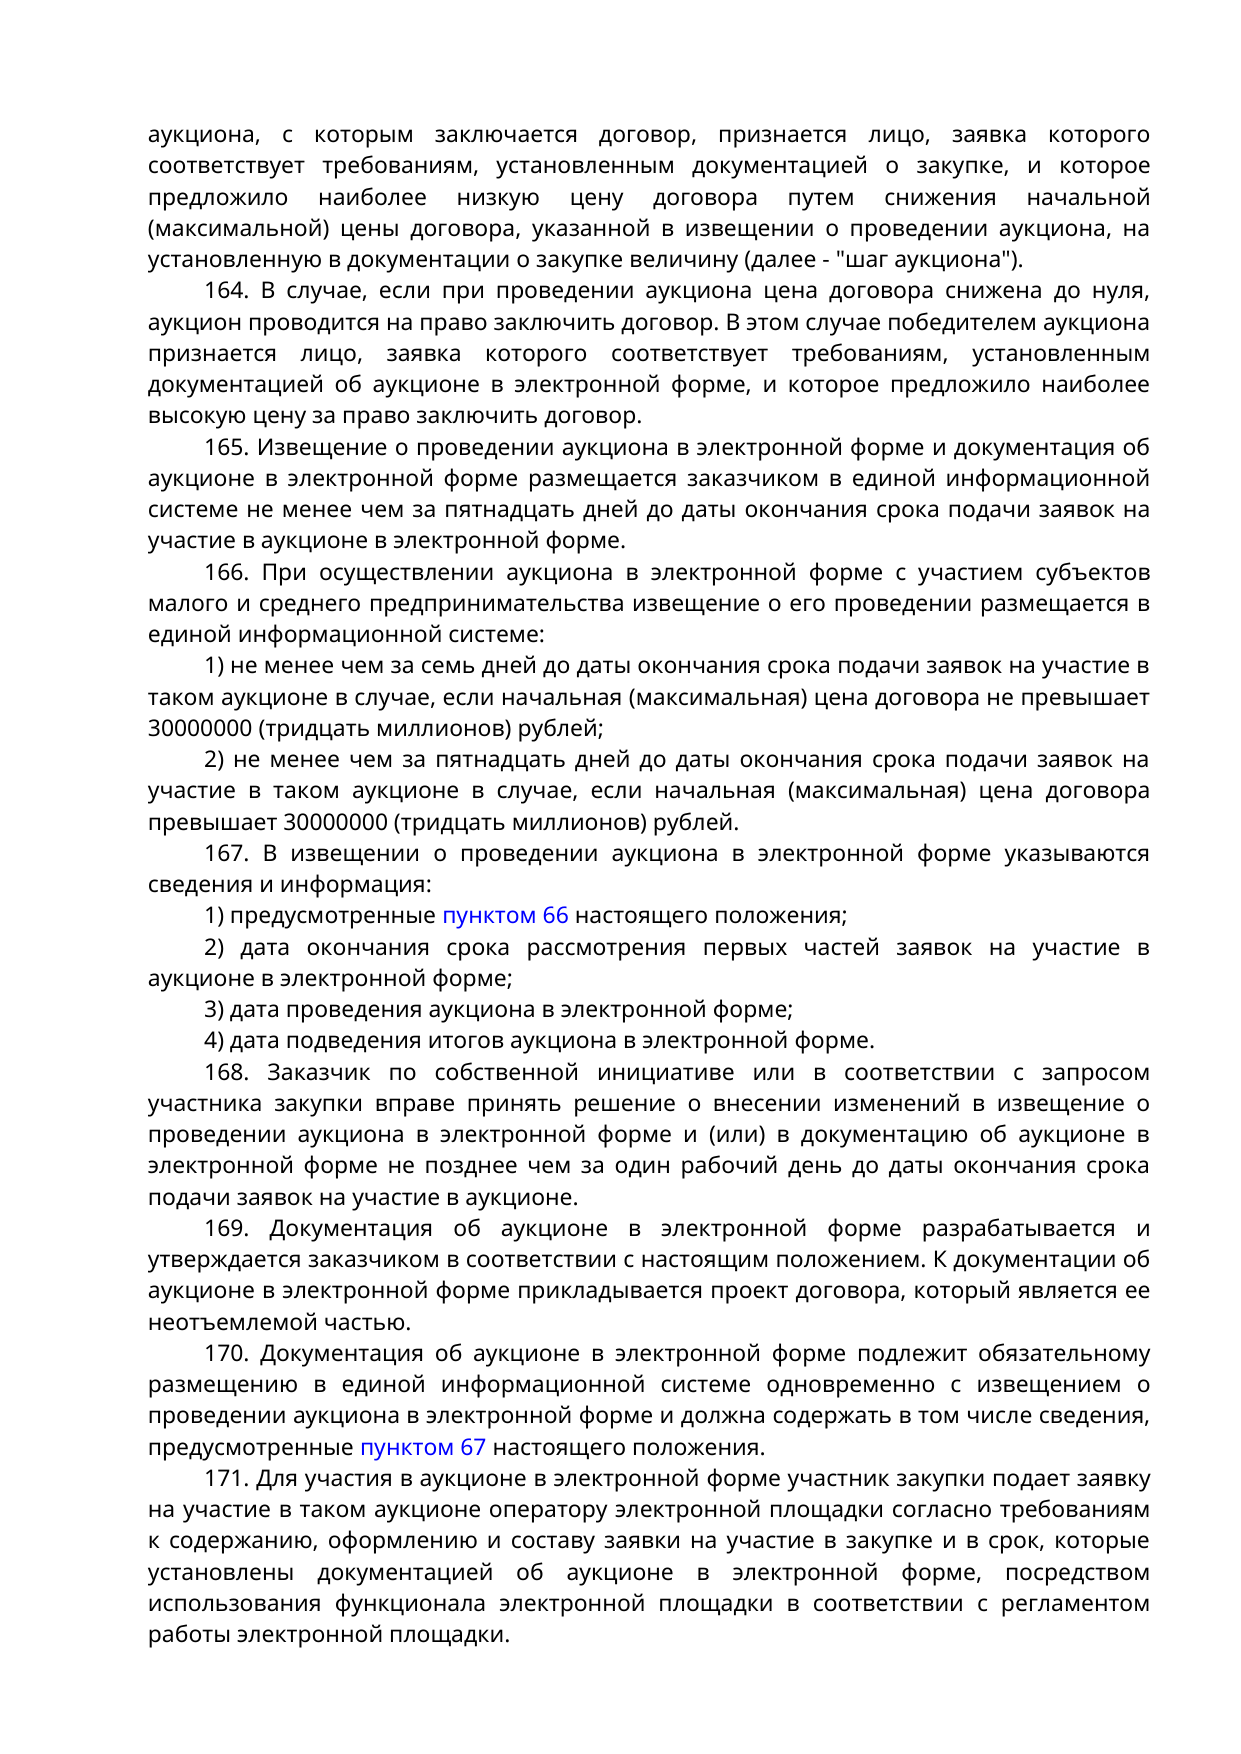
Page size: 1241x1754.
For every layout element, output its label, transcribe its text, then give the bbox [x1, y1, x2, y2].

text 169. Документация об аукционе в электронной форме разрабатывается и утверждается заказчиком в соответствии с настоящим положением. К документации об аукционе в электронной форме прикладывается проект договора, который является ее неотъемлемой частью. [148, 1212, 1152, 1337]
text 170. Документация об аукционе в электронной форме подлежит обязательному размещению в единой информационной системе одновременно с извещением о проведении аукциона в электронной форме и должна содержать в том числе сведения, предусмотренные пунктом 67 настоящего положения. [148, 1337, 1152, 1462]
text 2) не менее чем за пятнадцать дней до даты окончания срока подачи заявок на участие в таком аукционе в случае, если начальная (максимальная) цена договора превышает 30000000 (тридцать миллионов) рублей. [148, 743, 1152, 837]
text 1) предусмотренные пунктом 66 настоящего положения; [148, 899, 1152, 931]
text 4) дата подведения итогов аукциона в электронной форме. [148, 1024, 1152, 1056]
text 1) не менее чем за семь дней до даты окончания срока подачи заявок на участие в таком аукционе в случае, если начальная (максимальная) цена договора не превышает 30000000 (тридцать миллионов) рублей; [148, 649, 1152, 743]
text 2) дата окончания срока рассмотрения первых частей заявок на участие в аукционе в электронной форме; [148, 931, 1152, 993]
text 166. При осуществлении аукциона в электронной форме с участием субъектов малого и среднего предпринимательства извещение о его проведении размещается в единой информационной системе: [148, 556, 1152, 649]
text 167. В извещении о проведении аукциона в электронной форме указываются сведения и информация: [148, 837, 1152, 899]
text 165. Извещение о проведении аукциона в электронной форме и документация об аукционе в электронной форме размещается заказчиком в единой информационной системе не менее чем за пятнадцать дней до даты окончания срока подачи заявок на участие в аукционе в электронной форме. [148, 431, 1152, 556]
text 168. Заказчик по собственной инициативе или в соответствии с запросом участника закупки вправе принять решение о внесении изменений в извещение о проведении аукциона в электронной форме и (или) в документацию об аукционе в электронной форме не позднее чем за один рабочий день до даты окончания срока подачи заявок на участие в аукционе. [148, 1056, 1152, 1212]
text 171. Для участия в аукционе в электронной форме участник закупки подает заявку на участие в таком аукционе оператору электронной площадки согласно требованиям к содержанию, оформлению и составу заявки на участие в закупке и в срок, которые установлены документацией об аукционе в электронной форме, посредством использования функционала электронной площадки в соответствии с регламентом работы электронной площадки. [148, 1462, 1152, 1649]
text 3) дата проведения аукциона в электронной форме; [148, 993, 1152, 1024]
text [148, 118, 1152, 274]
text 164. В случае, если при проведении аукциона цена договора снижена до нуля, аукцион проводится на право заключить договор. В этом случае победителем аукциона признается лицо, заявка которого соответствует требованиям, установленным документацией об аукционе в электронной форме, и которое предложило наиболее высокую цену за право заключить договор. [148, 274, 1152, 431]
